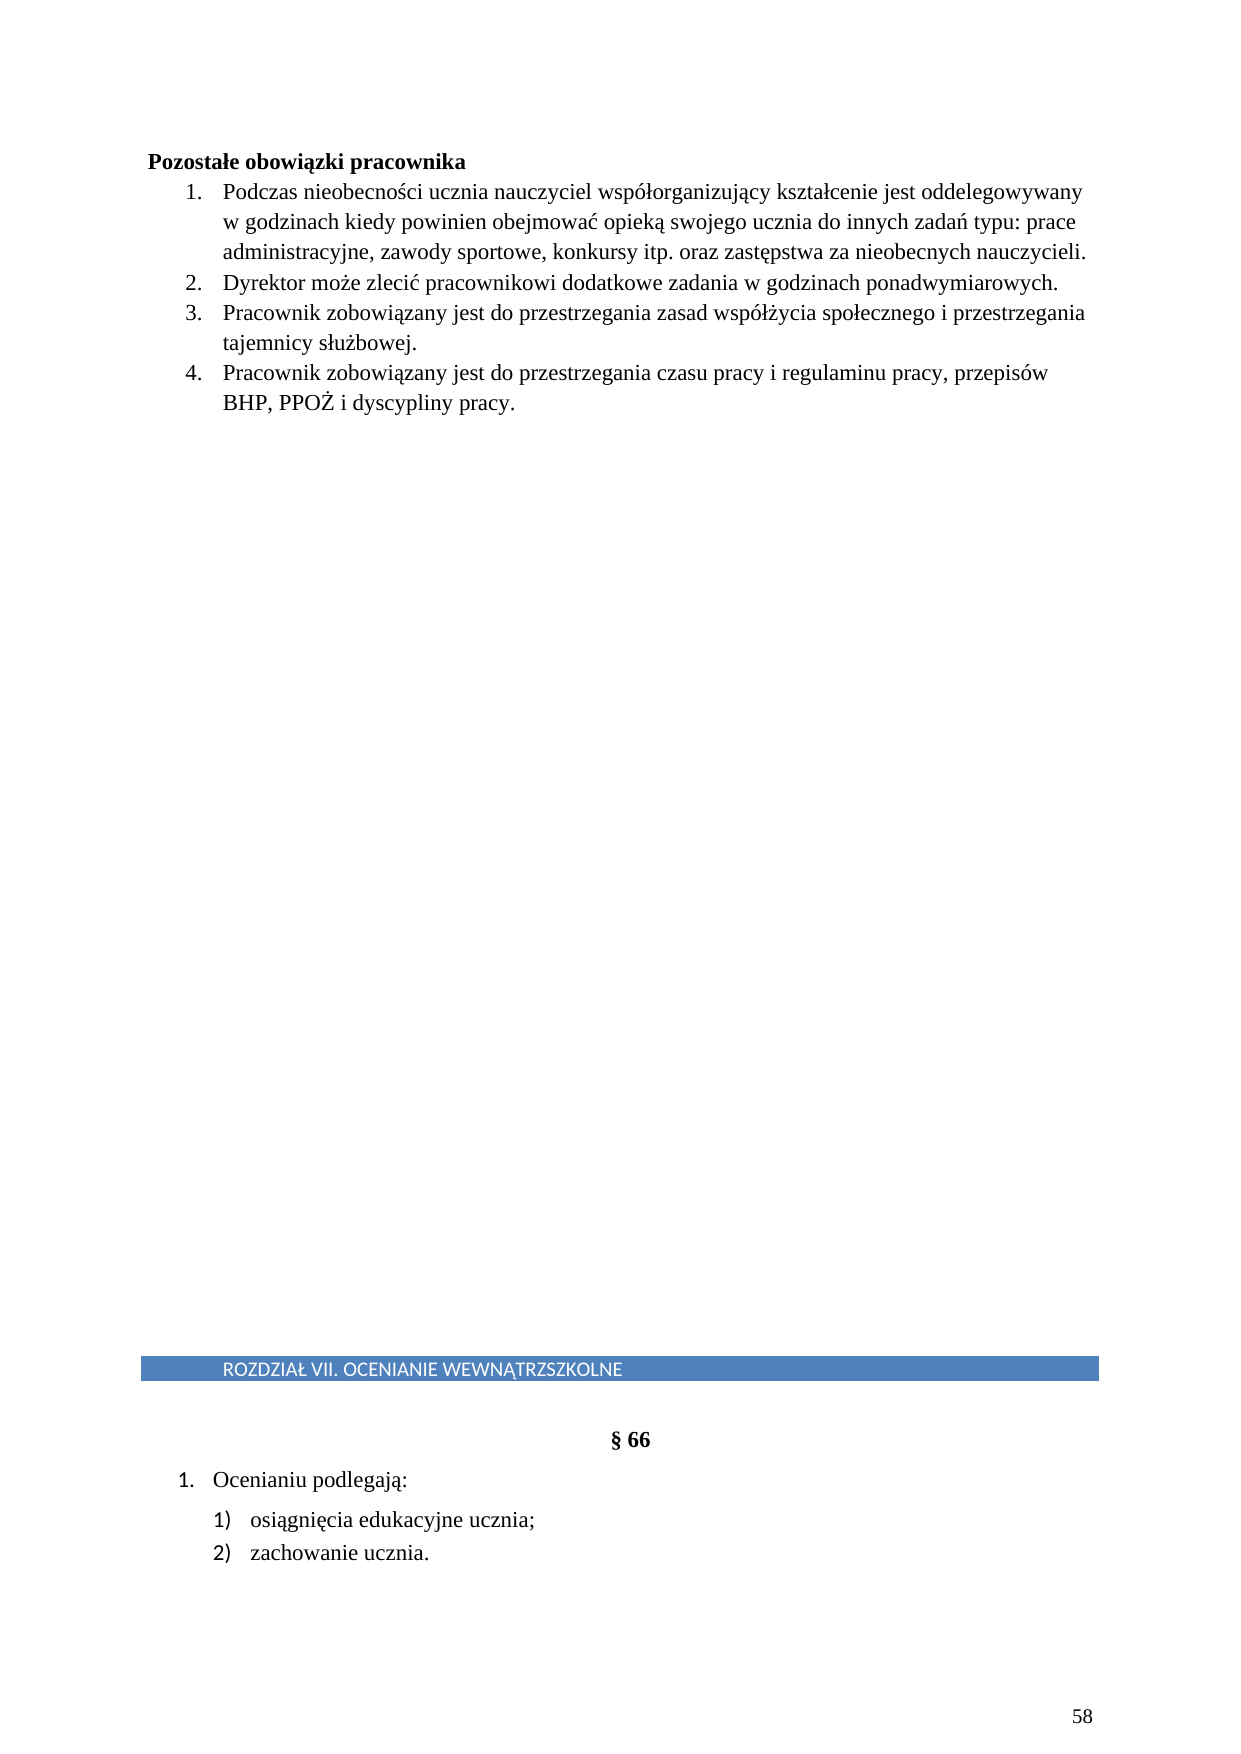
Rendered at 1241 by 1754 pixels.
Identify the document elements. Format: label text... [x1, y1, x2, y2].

list zachowanie ucznia. [213, 1538, 1092, 1566]
text Pozostałe obowiązki pracownika [148, 148, 1092, 174]
list Pracownik zobowiązany jest do przestrzegania czasu pracy i regulaminu pracy, przepisów BHP, PPOŻ i dyscypliny pracy. [185, 359, 1092, 416]
list Podczas nieobecności ucznia nauczyciel współorganizujący kształcenie jest oddelegowywany w godzinach kiedy powinien obejmować opieką swojego ucznia do innych zadań typu: prace administracyjne, zawody sportowe, konkursy itp. oraz zastępstwa za nieobecnych nauczycieli. [185, 178, 1092, 265]
list ROZDZIAŁ VII. OCENIANIE WEWNĄTRZSZKOLNE [148, 1356, 1092, 1381]
list Ocenianiu podlegają: [177, 1465, 1092, 1493]
list Pracownik zobowiązany jest do przestrzegania zasad współżycia społecznego i przestrzegania tajemnicy służbowej. [185, 299, 1092, 355]
list osiągnięcia edukacyjne ucznia; [213, 1506, 1092, 1533]
text § 66 [168, 1426, 1092, 1453]
list Dyrektor może zlecić pracownikowi dodatkowe zadania w godzinach ponadwymiarowych. [185, 268, 1092, 295]
